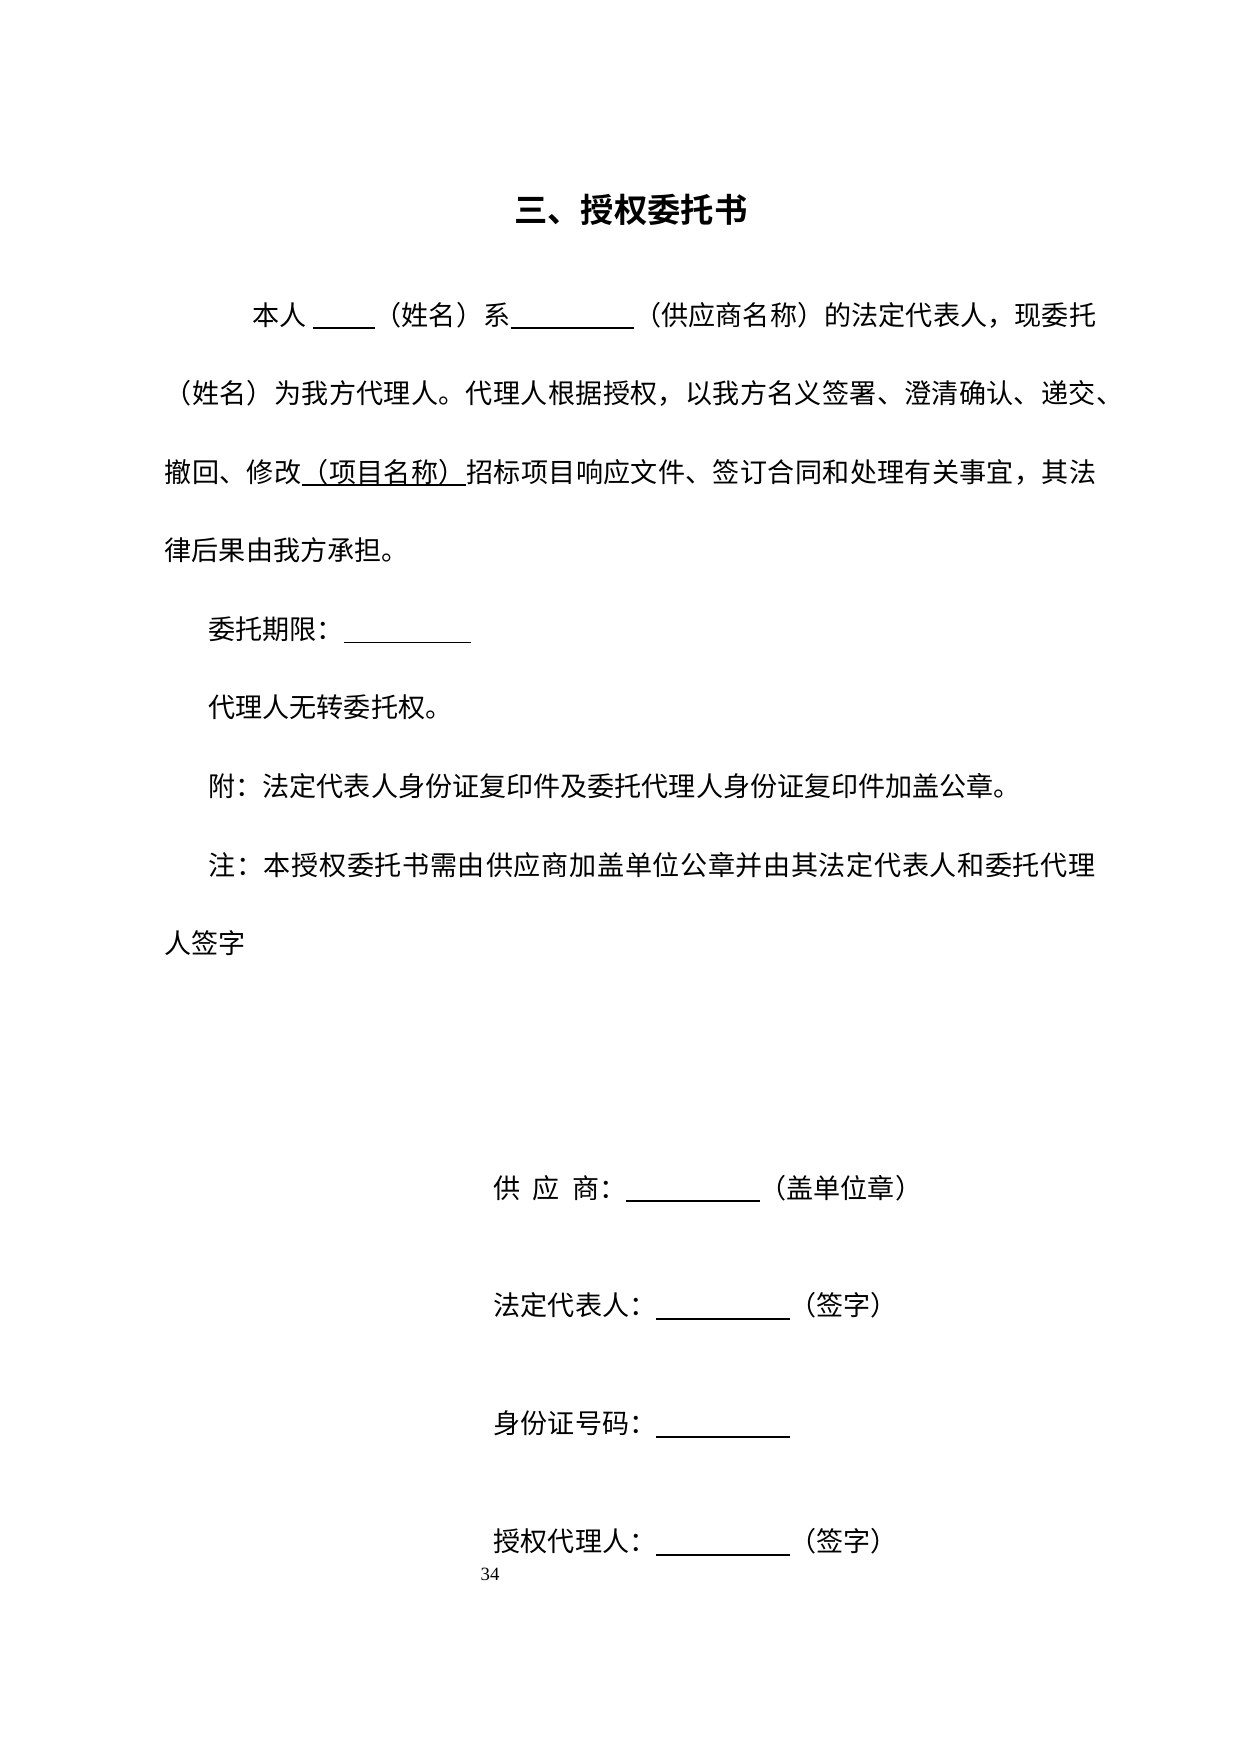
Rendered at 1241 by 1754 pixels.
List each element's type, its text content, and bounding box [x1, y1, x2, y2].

text 本人 （姓名）系 （供应商名称）的法定代表人，现委托 （姓名）为我方代理人。代理人根据授权，以我方名义签署、澄清确认、递交、撤回、修改（项目名称）招标项目响应文件、签订合同和处理有关事宜，其法律后果由我方承担。 [164, 294, 1096, 569]
text 身份证号码： [164, 1402, 1096, 1441]
text 委托期限： [164, 608, 1096, 647]
text 法定代表人： （签字） [164, 1284, 1096, 1324]
text 授权代理人： （签字） [164, 1520, 1096, 1559]
text 代理人无转委托权。 [164, 686, 1096, 726]
text 附：法定代表人身份证复印件及委托代理人身份证复印件加盖公章。 [164, 765, 1096, 804]
subtitle 三、授权委托书 [164, 183, 1096, 232]
text 注：本授权委托书需由供应商加盖单位公章并由其法定代表人和委托代理人签字 [164, 843, 1096, 961]
text 供 应 商： （盖单位章） [164, 1167, 1096, 1206]
